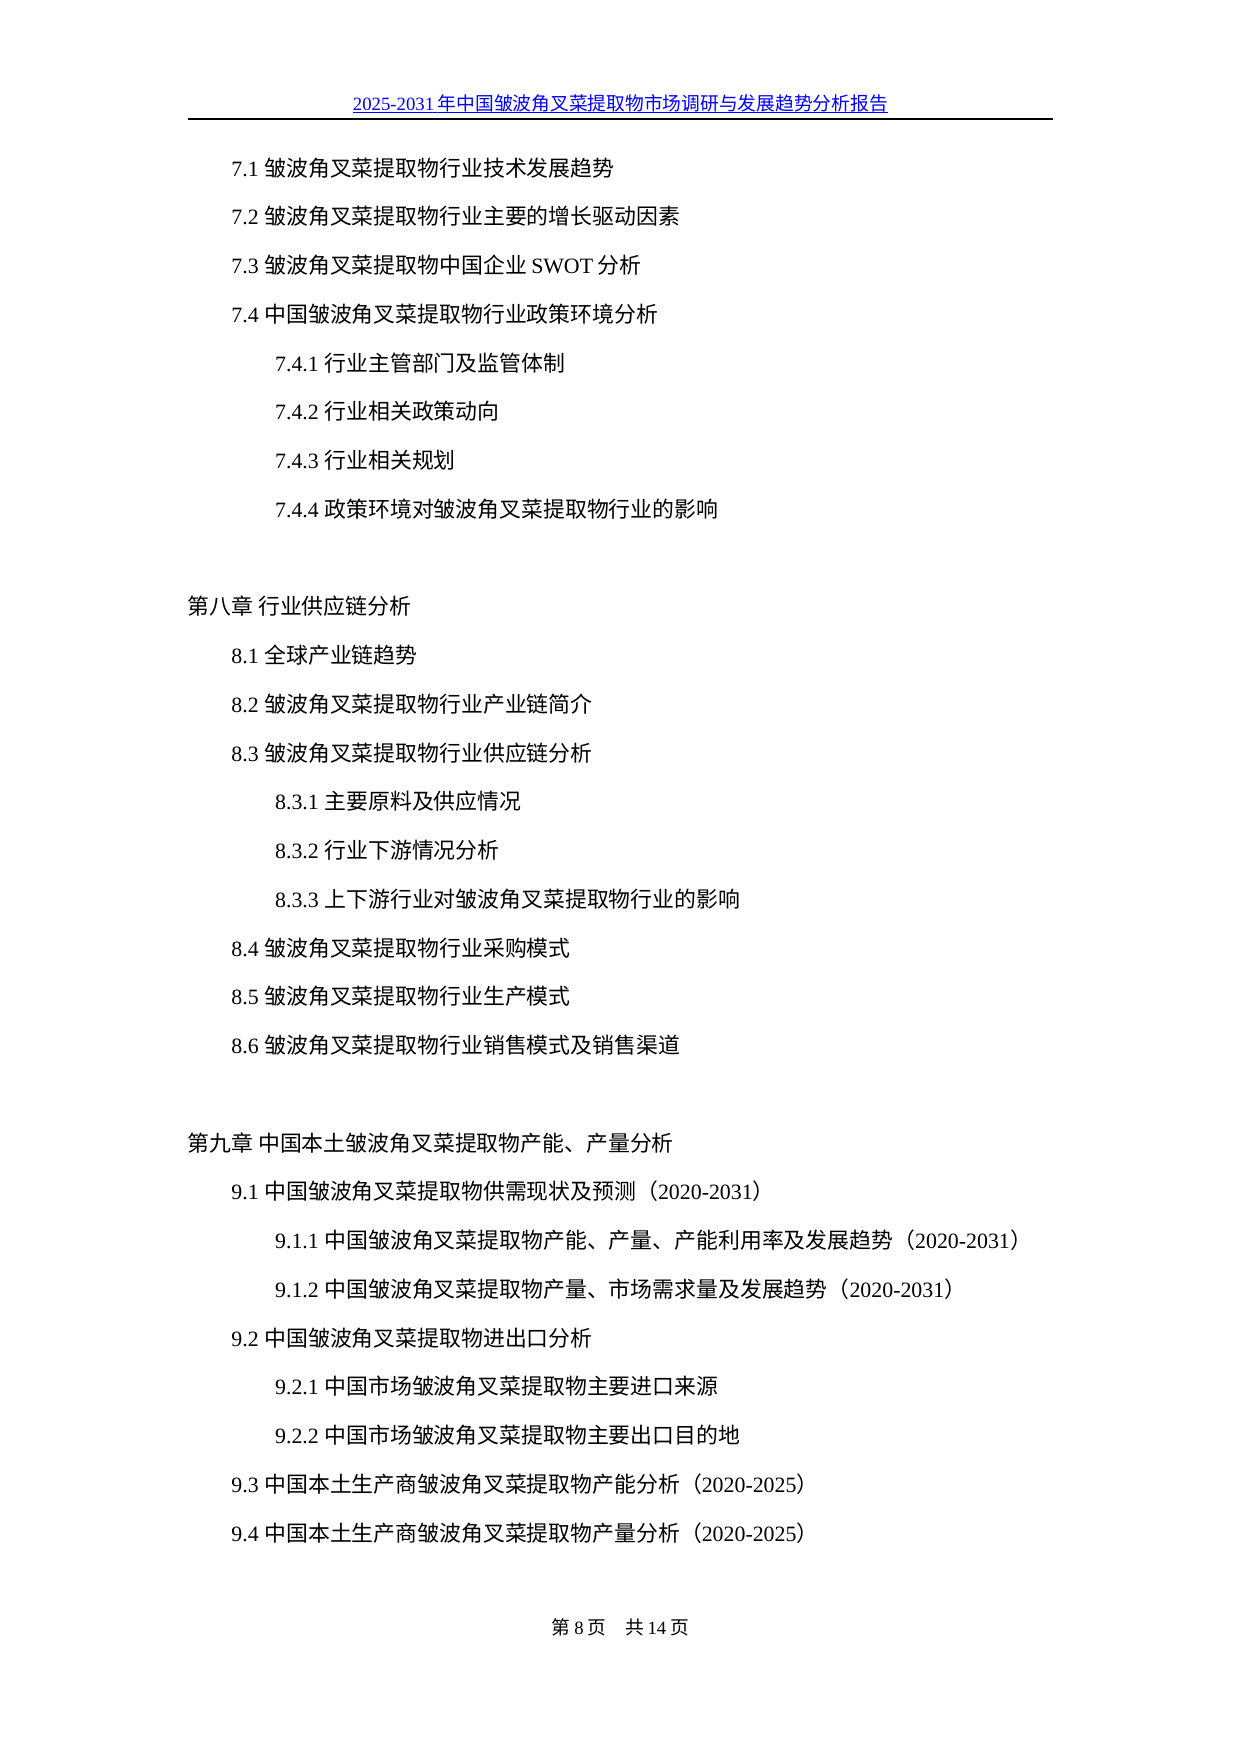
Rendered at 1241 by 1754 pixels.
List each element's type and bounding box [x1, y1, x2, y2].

text [187, 150, 1053, 1548]
